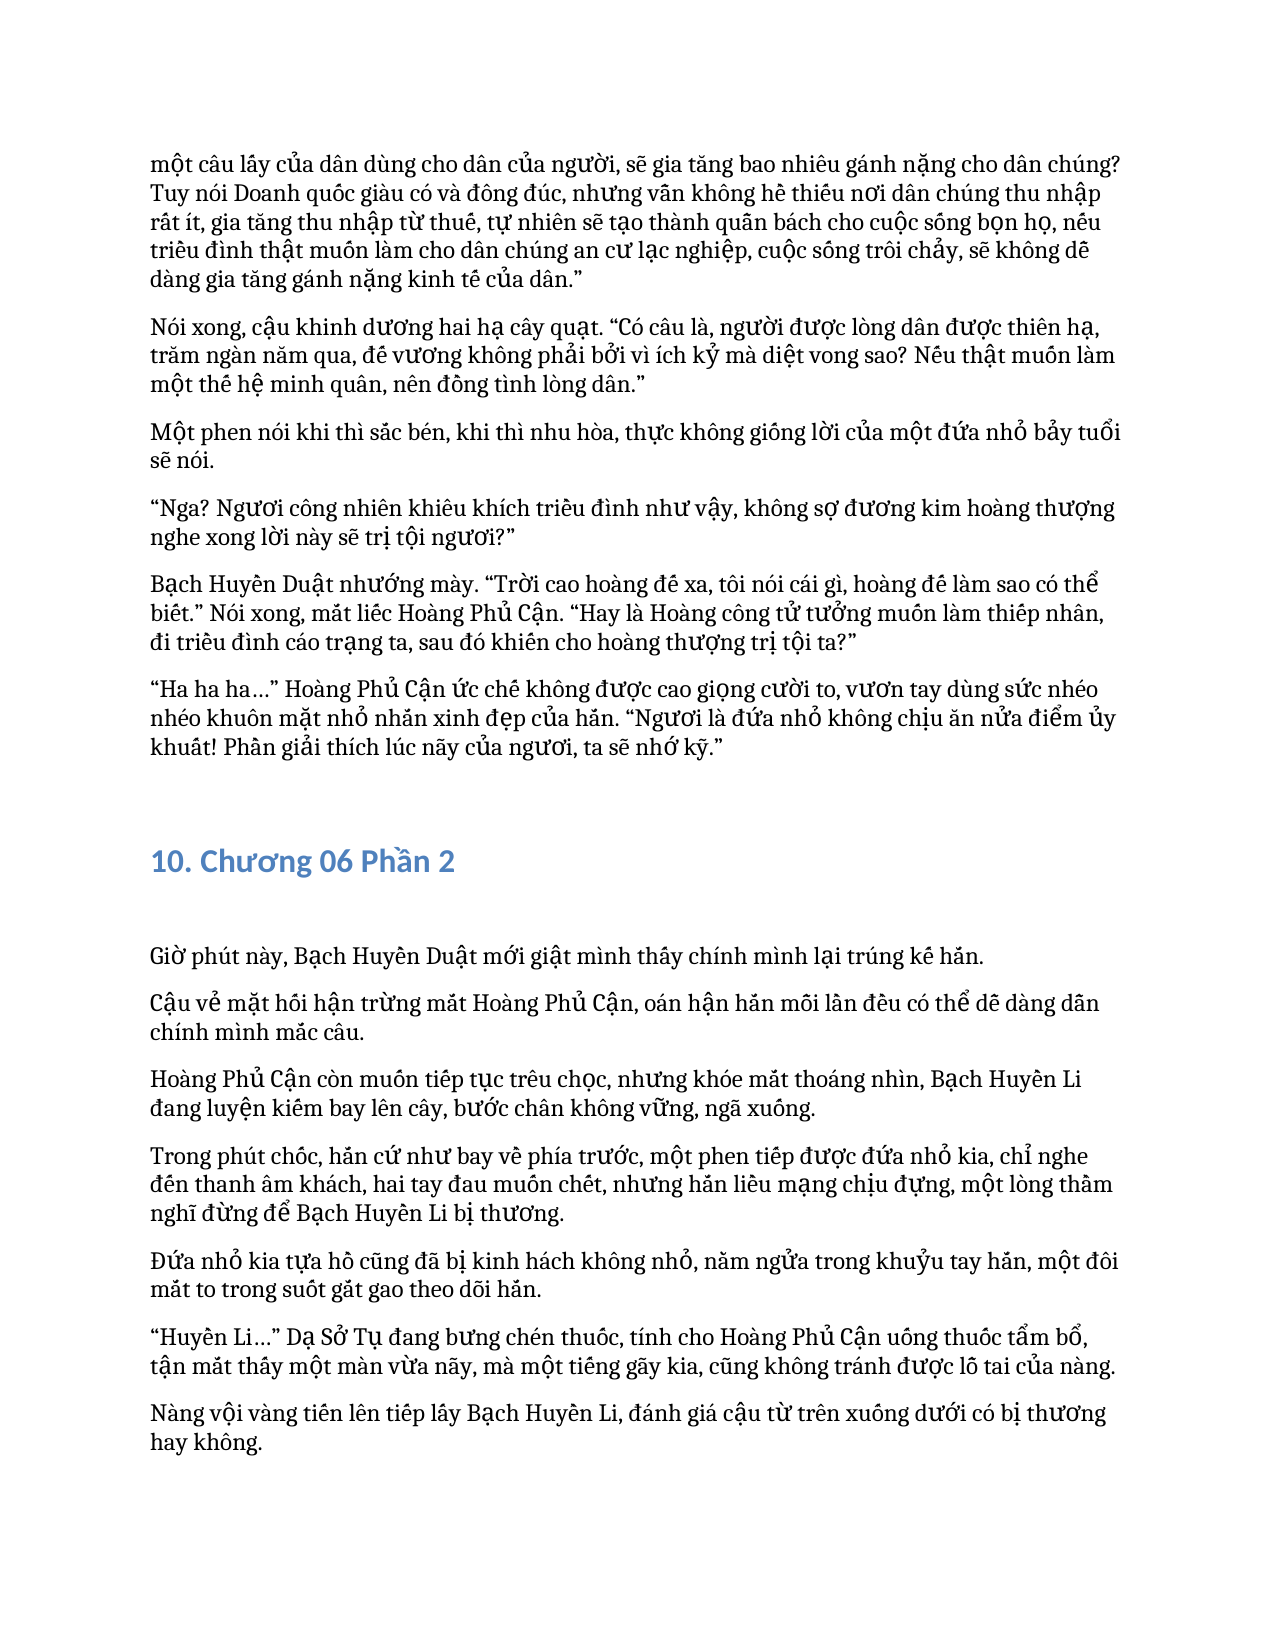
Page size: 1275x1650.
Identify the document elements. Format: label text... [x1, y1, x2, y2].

text Giờ phút này, Bạch Huyền Duật mới giật mình thấy chính mình lại trúng kế hắn. [150, 884, 1125, 970]
text Nàng vội vàng tiến lên tiếp lấy Bạch Huyền Li, đánh giá cậu từ trên xuống dưới có bị thương hay không. [150, 1399, 1125, 1457]
text “Huyền Li…” Dạ Sở Tụ đang bưng chén thuốc, tính cho Hoàng Phủ Cận uống thuốc tẩm bổ, tận mắt thấy một màn vừa nãy, mà một tiếng gãy kia, cũng không tránh được lỗ tai của nàng. [150, 1323, 1125, 1380]
text Một phen nói khi thì sắc bén, khi thì nhu hòa, thực không giống lời của một đứa nhỏ bảy tuổi sẽ nói. [150, 417, 1125, 475]
text Trong phút chốc, hắn cứ như bay về phía trước, một phen tiếp được đứa nhỏ kia, chỉ nghe đến thanh âm khách, hai tay đau muốn chết, nhưng hắn liều mạng chịu đựng, một lòng thầm nghĩ đừng để Bạch Huyền Li bị thương. [150, 1142, 1125, 1228]
text Đứa nhỏ kia tựa hồ cũng đã bị kinh hách không nhỏ, nằm ngửa trong khuỷu tay hắn, một đôi mắt to trong suốt gắt gao theo dõi hắn. [150, 1247, 1125, 1304]
subtitle 10. Chương 06 Phần 2 [150, 839, 1125, 880]
text “Ha ha ha…” Hoàng Phủ Cận ức chế không được cao giọng cười to, vươn tay dùng sức nhéo nhéo khuôn mặt nhỏ nhắn xinh đẹp của hắn. “Ngươi là đứa nhỏ không chịu ăn nửa điểm ủy khuất! Phần giải thích lúc nãy của ngươi, ta sẽ nhớ kỹ.” [150, 675, 1125, 819]
text Hoàng Phủ Cận còn muốn tiếp tục trêu chọc, nhưng khóe mắt thoáng nhìn, Bạch Huyền Li đang luyện kiếm bay lên cây, bước chân không vững, ngã xuống. [150, 1065, 1125, 1123]
text Cậu vẻ mặt hối hận trừng mắt Hoàng Phủ Cận, oán hận hắn mỗi lần đều có thể dễ dàng dẫn chính mình mắc câu. [150, 989, 1125, 1047]
text “Nga? Ngươi công nhiên khiêu khích triều đình như vậy, không sợ đương kim hoàng thượng nghe xong lời này sẽ trị tội ngươi?” [150, 494, 1125, 551]
text Bạch Huyền Duật nhướng mày. “Trời cao hoàng đế xa, tôi nói cái gì, hoàng đế làm sao có thể biết.” Nói xong, mắt liếc Hoàng Phủ Cận. “Hay là Hoàng công tử tưởng muốn làm thiếp nhân, đi triều đình cáo trạng ta, sau đó khiến cho hoàng thượng trị tội ta?” [150, 570, 1125, 656]
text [150, 150, 1125, 294]
text Nói xong, cậu khinh dương hai hạ cây quạt. “Có câu là, người được lòng dân được thiên hạ, trăm ngàn năm qua, đế vương không phải bởi vì ích kỷ mà diệt vong sao? Nếu thật muốn làm một thế hệ minh quân, nên đồng tình lòng dân.” [150, 312, 1125, 399]
